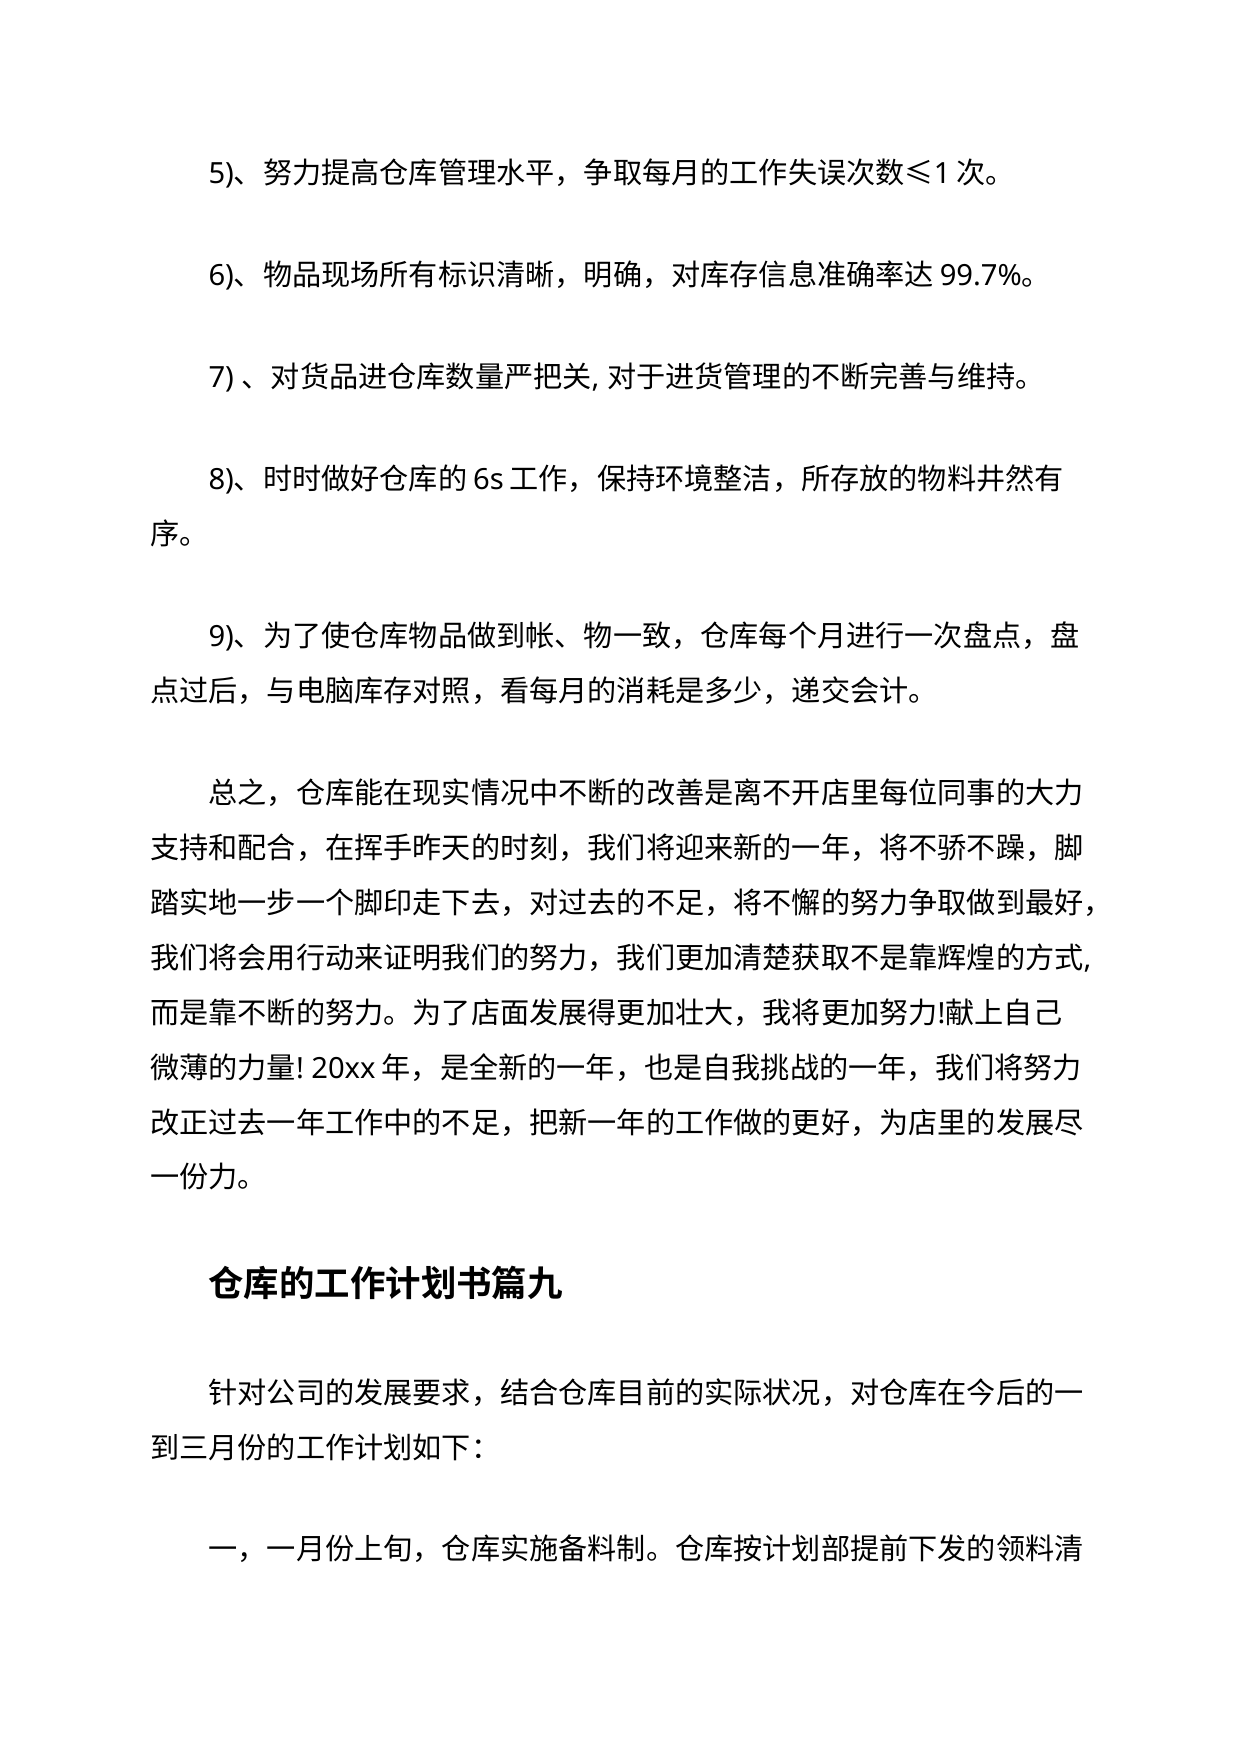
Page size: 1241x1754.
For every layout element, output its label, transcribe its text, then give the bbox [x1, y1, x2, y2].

text 6)、物品现场所有标识清晰，明确，对库存信息准确率达99.7%。 [150, 252, 1090, 294]
text 总之，仓库能在现实情况中不断的改善是离不开店里每位同事的大力支持和配合，在挥手昨天的时刻，我们将迎来新的一年，将不骄不躁，脚踏实地一步一个脚印走下去，对过去的不足，将不懈的努力争取做到最好，我们将会用行动来证明我们的努力，我们更加清楚获取不是靠辉煌的方式,而是靠不断的努力。为了店面发展得更加壮大，我将更加努力!献上自己微薄的力量! 20xx年，是全新的一年，也是自我挑战的一年，我们将努力改正过去一年工作中的不足，把新一年的工作做的更好，为店里的发展尽一份力。 [150, 769, 1090, 1196]
text 针对公司的发展要求，结合仓库目前的实际状况，对仓库在今后的一到三月份的工作计划如下： [150, 1369, 1090, 1466]
text 5)、努力提高仓库管理水平，争取每月的工作失误次数≤1次。 [150, 150, 1090, 192]
text 8)、时时做好仓库的6s工作，保持环境整洁，所存放的物料井然有序。 [150, 456, 1090, 553]
text 7) 、对货品进仓库数量严把关, 对于进货管理的不断完善与维持。 [150, 354, 1090, 396]
text 9)、为了使仓库物品做到帐、物一致，仓库每个月进行一次盘点，盘点过后，与电脑库存对照，看每月的消耗是多少，递交会计。 [150, 613, 1090, 710]
text 仓库的工作计划书篇九 [150, 1256, 1090, 1307]
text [150, 1526, 1090, 1568]
